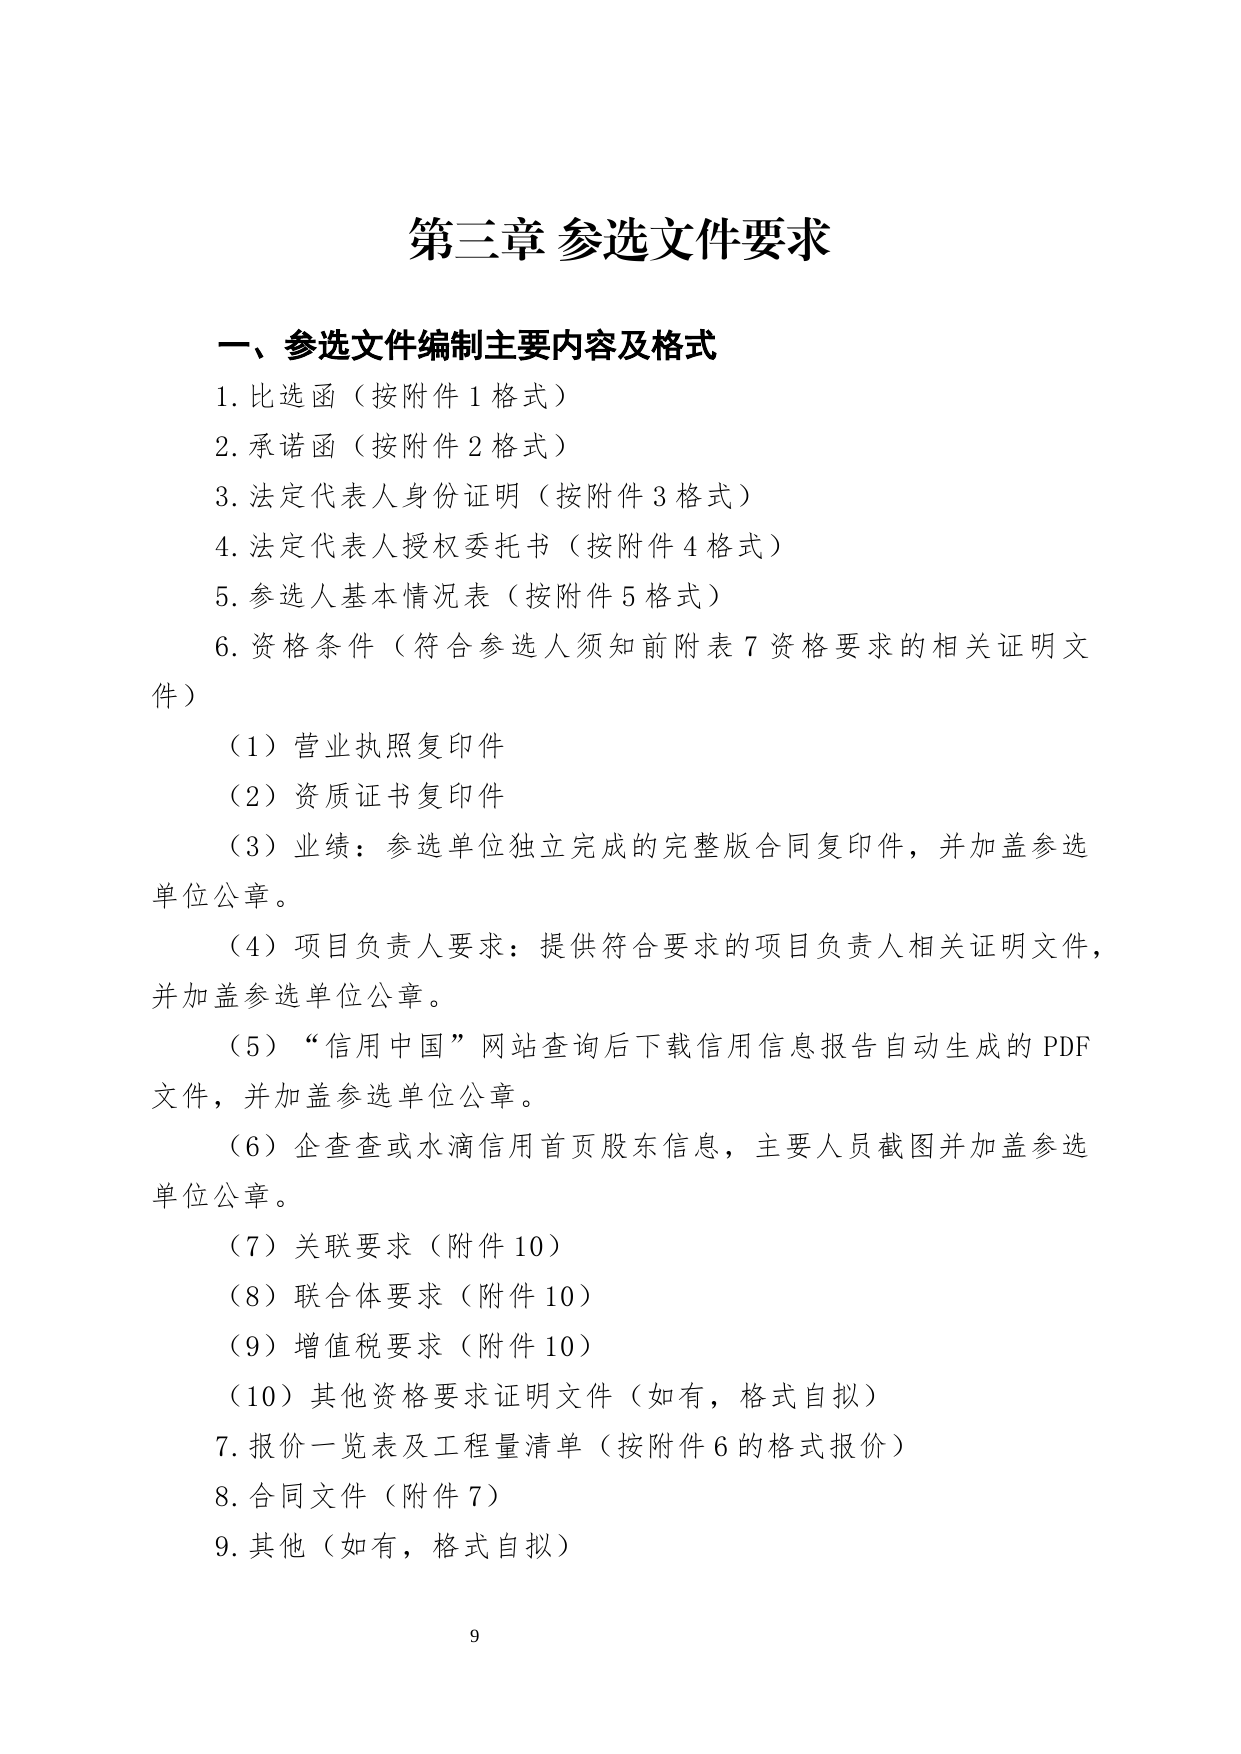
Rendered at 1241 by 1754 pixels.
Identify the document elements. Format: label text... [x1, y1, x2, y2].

list 7.报价一览表及工程量清单（按附件6的格式报价） [150, 1417, 1090, 1467]
list 5.参选人基本情况表（按附件5格式） [150, 567, 1090, 617]
list 9.其他（如有，格式自拟） [150, 1517, 1090, 1567]
text （10）其他资格要求证明文件（如有，格式自拟） [150, 1367, 1090, 1417]
list （2）资质证书复印件 [150, 767, 1090, 817]
list 4.法定代表人授权委托书（按附件4格式） [150, 517, 1090, 567]
text （6）企查查或水滴信用首页股东信息，主要人员截图并加盖参选单位公章。 [150, 1117, 1090, 1217]
list 6.资格条件（符合参选人须知前附表7资格要求的相关证明文件） [150, 617, 1090, 717]
list 8.合同文件（附件7） [150, 1467, 1090, 1517]
list 3.法定代表人身份证明（按附件3格式） [150, 467, 1090, 517]
text （8）联合体要求（附件10） [150, 1267, 1090, 1317]
text （4）项目负责人要求：提供符合要求的项目负责人相关证明文件，并加盖参选单位公章。 [150, 917, 1090, 1017]
text （5）“信用中国”网站查询后下载信用信息报告自动生成的PDF文件，并加盖参选单位公章。 [150, 1017, 1090, 1117]
list 1.比选函（按附件1格式） [150, 367, 1090, 417]
text （3）业绩：参选单位独立完成的完整版合同复印件，并加盖参选单位公章。 [150, 817, 1090, 917]
text 一、参选文件编制主要内容及格式 [150, 317, 1090, 367]
text （7）关联要求（附件10） [150, 1217, 1090, 1267]
list 第三章 参选文件要求 [150, 208, 1090, 267]
list （1）营业执照复印件 [150, 717, 1090, 767]
text （9）增值税要求（附件10） [150, 1317, 1090, 1367]
list 2.承诺函（按附件2格式） [150, 417, 1090, 467]
